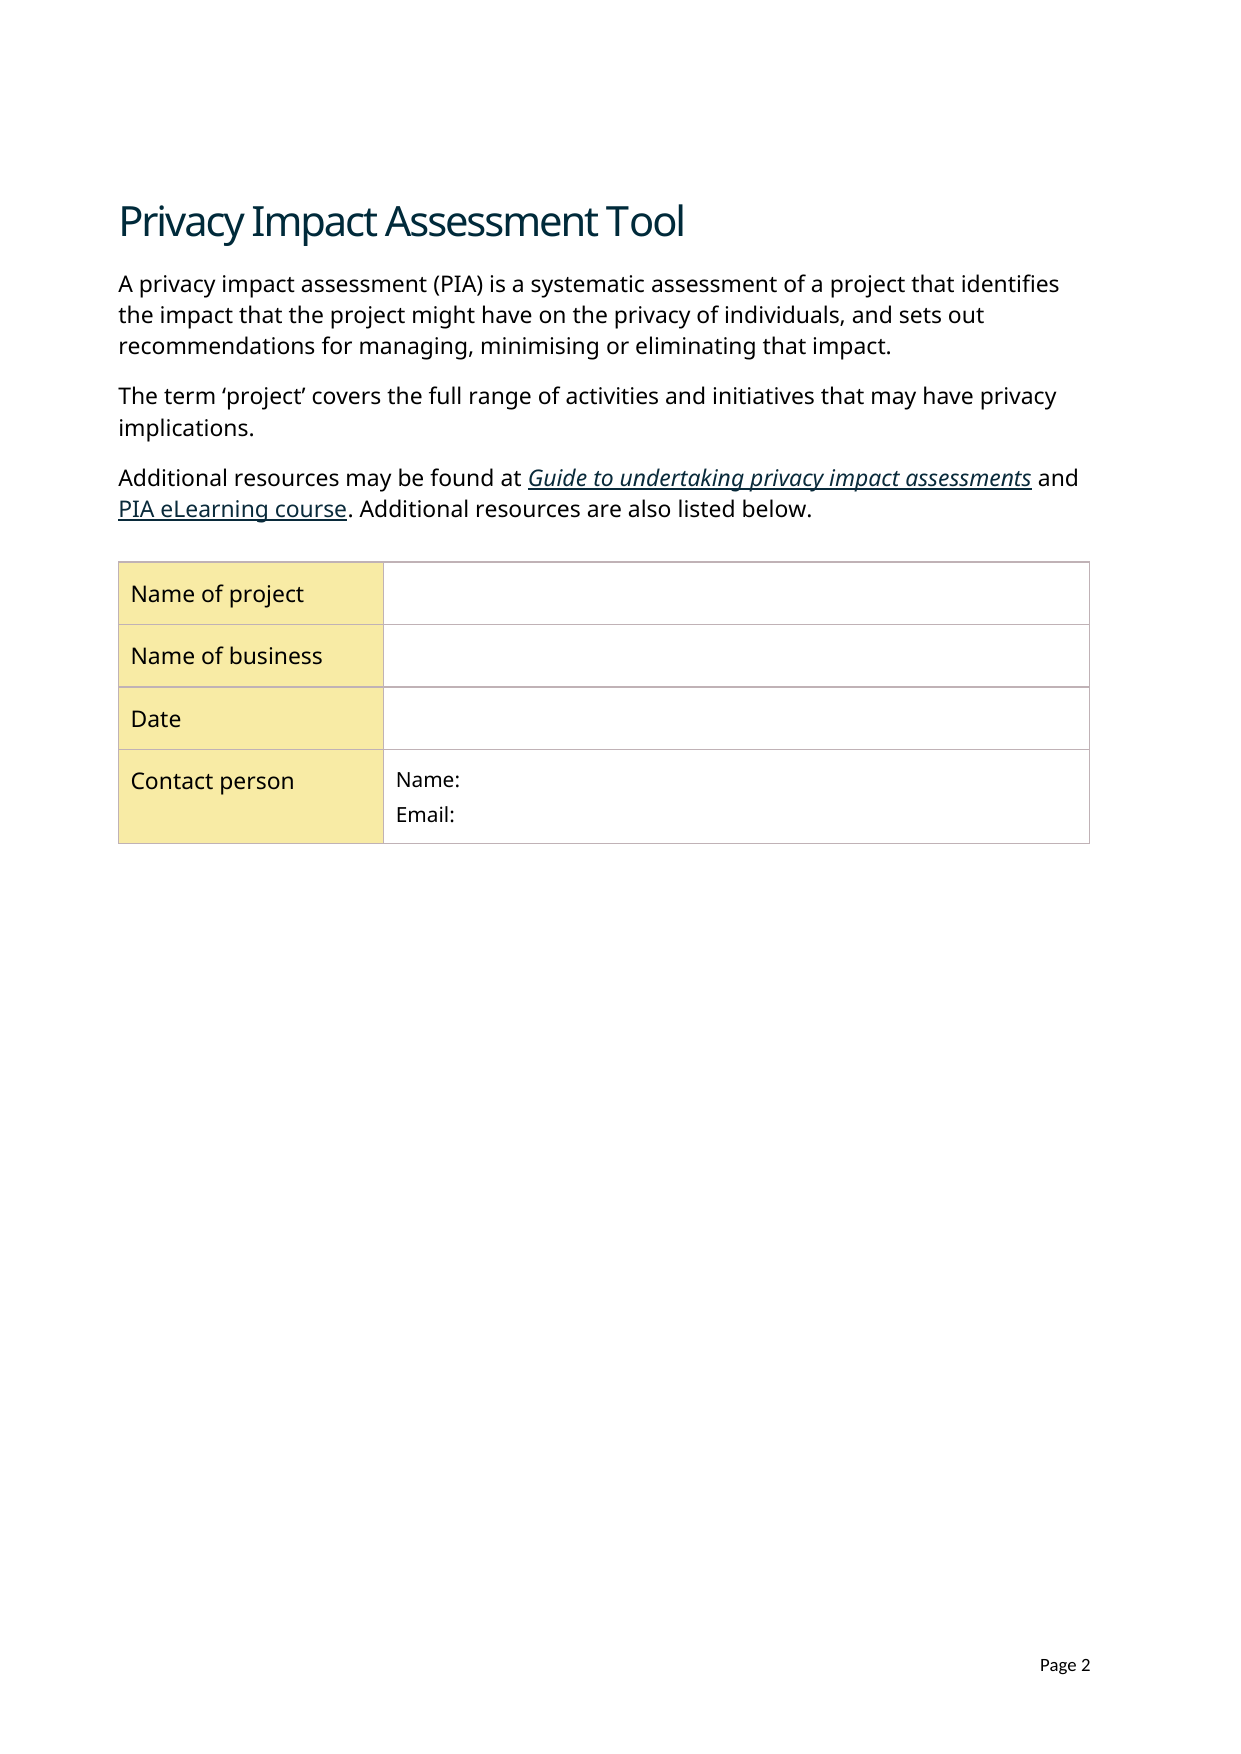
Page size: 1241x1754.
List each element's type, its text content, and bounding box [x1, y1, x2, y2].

text Additional resources may be found at Guide to undertaking privacy impact assessments and PIA eLearning course. Additional resources are also listed below. [118, 461, 1090, 524]
table_cell Name of business [119, 625, 383, 686]
table_cell [384, 625, 1089, 686]
table_cell [384, 688, 1089, 749]
table_header [384, 563, 1089, 624]
table_header Name of project [119, 563, 383, 624]
table_cell Contact person [119, 750, 383, 843]
subtitle Privacy Impact Assessment Tool [118, 192, 1090, 249]
table_cell Name: Email: [384, 750, 1089, 843]
table_cell Date [119, 688, 383, 749]
text A privacy impact assessment (PIA) is a systematic assessment of a project that identifies the impact that the project might have on the privacy of individuals, and sets out recommendations for managing, minimising or eliminating that impact. [118, 268, 1090, 361]
text The term ‘project’ covers the full range of activities and initiatives that may have privacy implications. [118, 380, 1090, 443]
